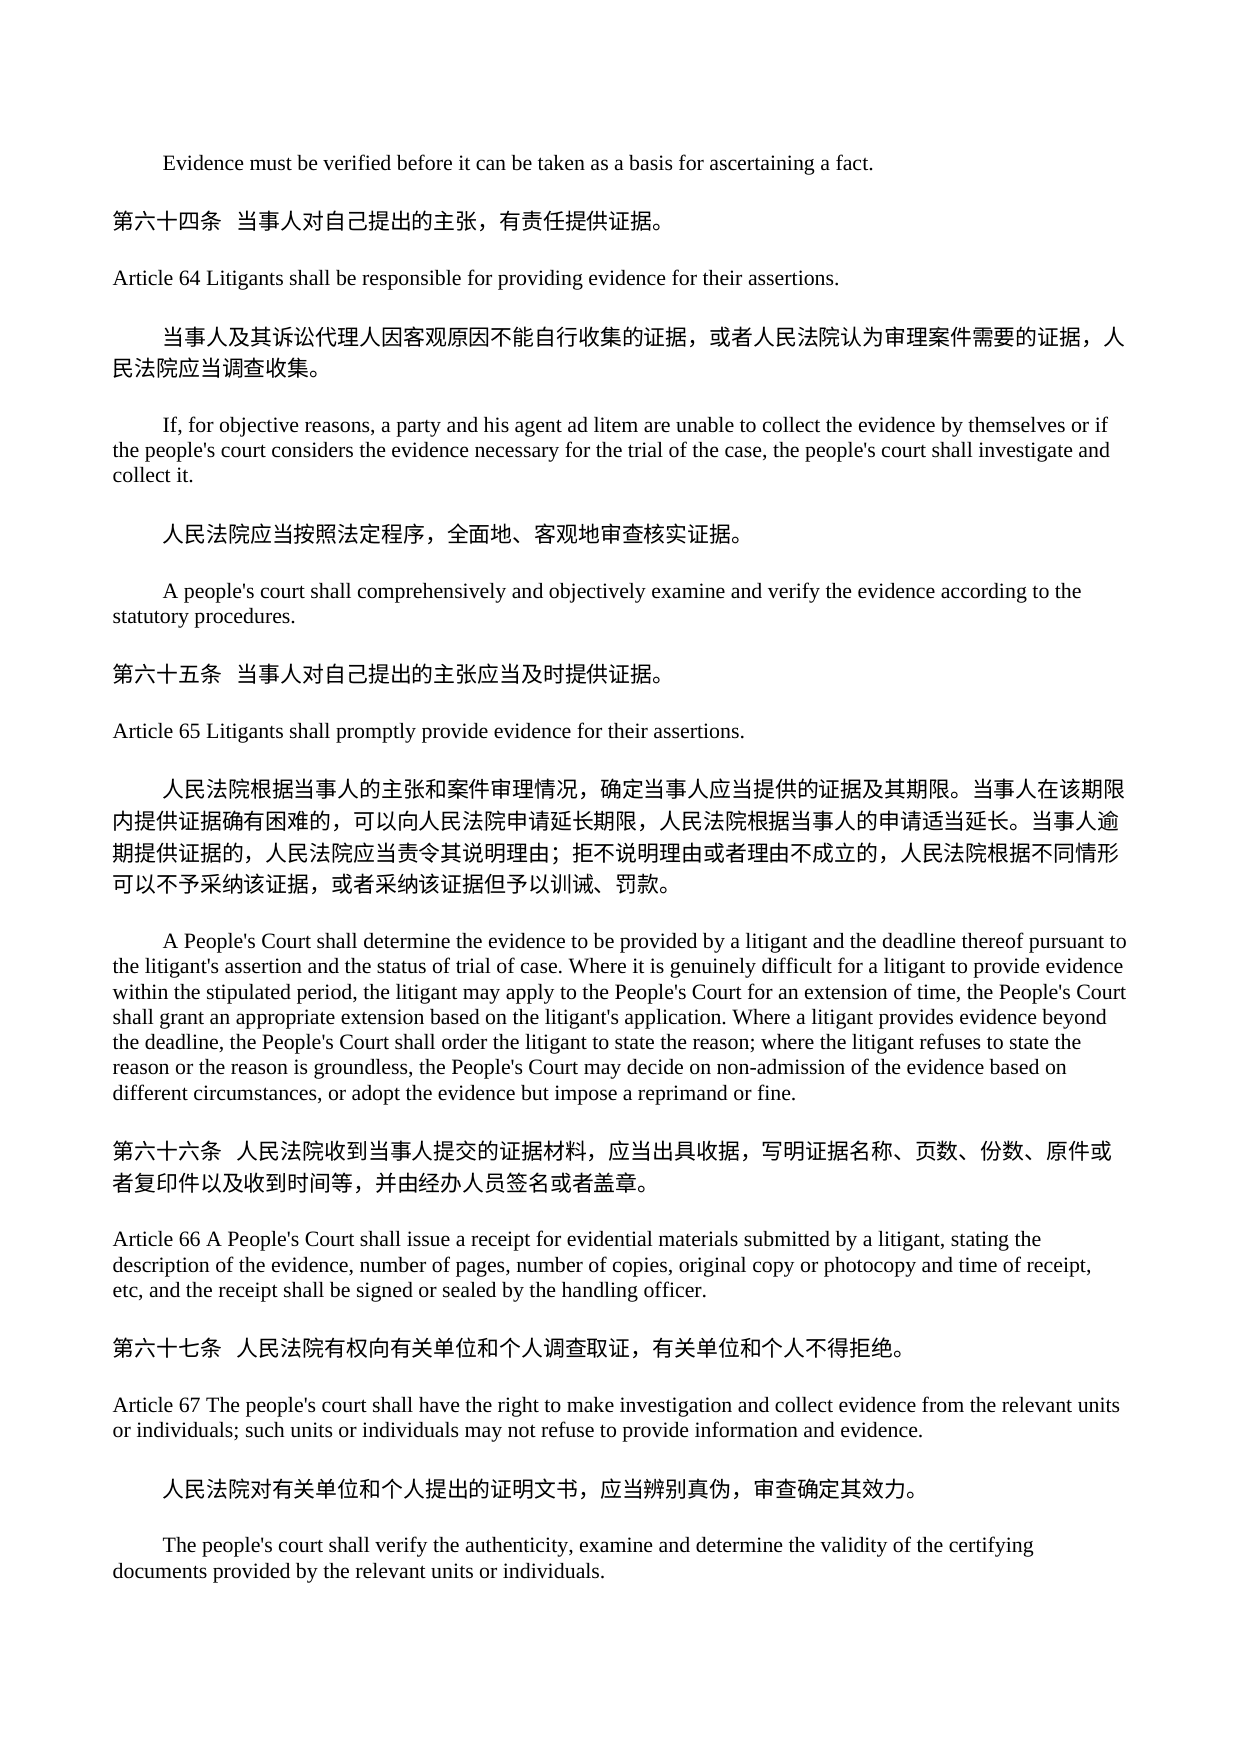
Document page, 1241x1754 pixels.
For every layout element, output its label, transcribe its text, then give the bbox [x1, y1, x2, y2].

text Article 67 The people's court shall have the right to make investigation and collect evidence from the relevant units or individuals; such units or individuals may not refuse to provide information and evidence. [112, 1392, 1128, 1442]
title 人民法院根据当事人的主张和案件审理情况，确定当事人应当提供的证据及其期限。当事人在该期限内提供证据确有困难的，可以向人民法院申请延长期限，人民法院根据当事人的申请适当延长。当事人逾期提供证据的，人民法院应当责令其说明理由；拒不说明理由或者理由不成立的，人民法院根据不同情形可以不予采纳该证据，或者采纳该证据但予以训诫、罚款。 [112, 772, 1128, 899]
text 第六十七条 人民法院有权向有关单位和个人调查取证，有关单位和个人不得拒绝。 [112, 1331, 1128, 1363]
text Article 65 Litigants shall promptly provide evidence for their assertions. [112, 718, 1128, 743]
title 人民法院对有关单位和个人提出的证明文书，应当辨别真伪，审查确定其效力。 [112, 1472, 1128, 1503]
text 第六十四条 当事人对自己提出的主张，有责任提供证据。 [112, 204, 1128, 236]
title The people's court shall verify the authenticity, examine and determine the validity of the certifying documents provided by the relevant units or individuals. [112, 1532, 1128, 1583]
title A People's Court shall determine the evidence to be provided by a litigant and the deadline thereof pursuant to the litigant's assertion and the status of trial of case. Where it is genuinely difficult for a litigant to provide evidence within the stipulated period, the litigant may apply to the People's Court for an extension of time, the People's Court shall grant an appropriate extension based on the litigant's application. Where a litigant provides evidence beyond the deadline, the People's Court shall order the litigant to state the reason; where the litigant refuses to state the reason or the reason is groundless, the People's Court may decide on non-admission of the evidence based on different circumstances, or adopt the evidence but impose a reprimand or fine. [112, 928, 1128, 1105]
title A people's court shall comprehensively and objectively examine and verify the evidence according to the statutory procedures. [112, 578, 1128, 628]
title 当事人及其诉讼代理人因客观原因不能自行收集的证据，或者人民法院认为审理案件需要的证据，人民法院应当调查收集。 [112, 319, 1128, 383]
text 第六十六条 人民法院收到当事人提交的证据材料，应当出具收据，写明证据名称、页数、份数、原件或者复印件以及收到时间等，并由经办人员签名或者盖章。 [112, 1134, 1128, 1197]
text Article 66 A People's Court shall issue a receipt for evidential materials submitted by a litigant, stating the description of the evidence, number of pages, number of copies, original copy or photocopy and time of receipt, etc, and the receipt shall be signed or sealed by the handling officer. [112, 1226, 1128, 1302]
text 第六十五条 当事人对自己提出的主张应当及时提供证据。 [112, 657, 1128, 689]
title Evidence must be verified before it can be taken as a basis for ascertaining a fact. [112, 150, 1128, 175]
text Article 64 Litigants shall be responsible for providing evidence for their assertions. [112, 265, 1128, 290]
title 人民法院应当按照法定程序，全面地、客观地审查核实证据。 [112, 517, 1128, 548]
title If, for objective reasons, a party and his agent ad litem are unable to collect the evidence by themselves or if the people's court considers the evidence necessary for the trial of the case, the people's court shall investigate and collect it. [112, 412, 1128, 488]
